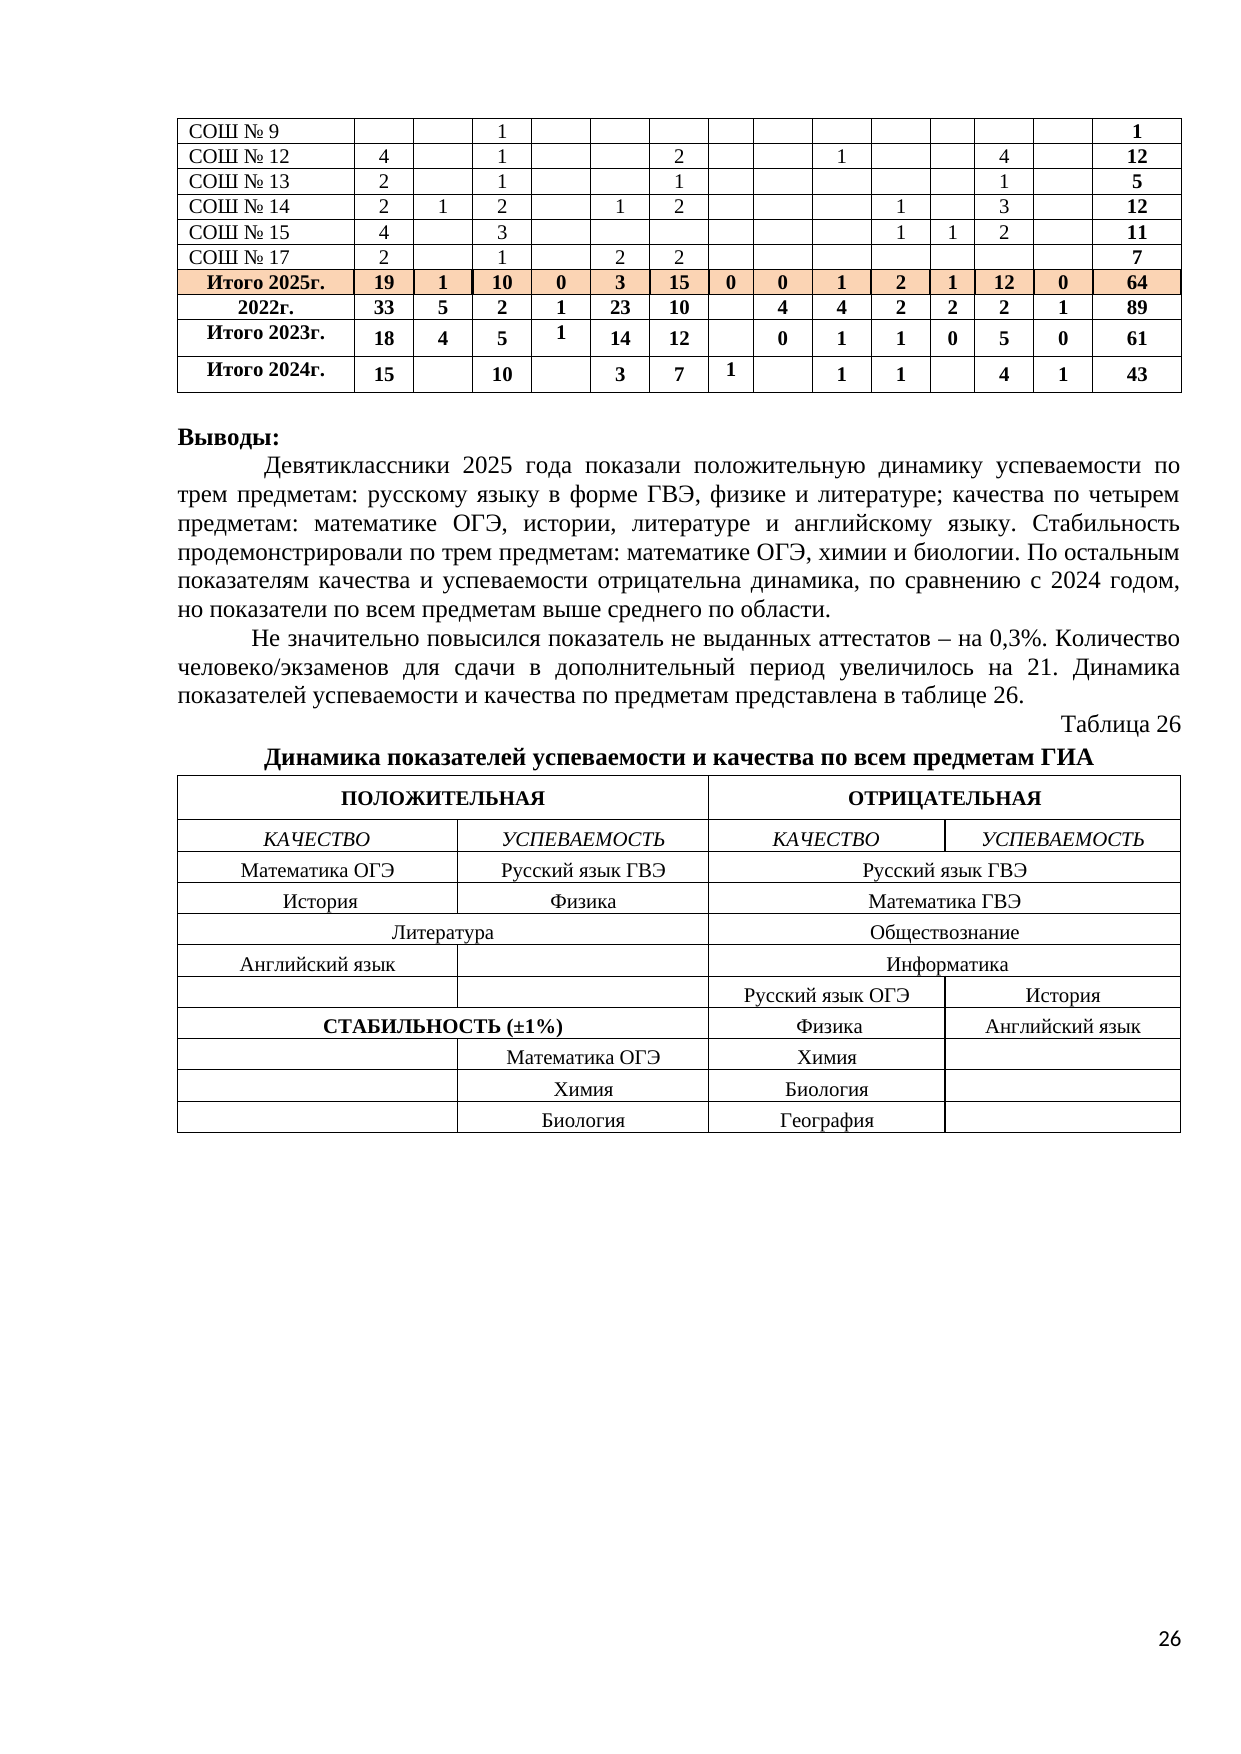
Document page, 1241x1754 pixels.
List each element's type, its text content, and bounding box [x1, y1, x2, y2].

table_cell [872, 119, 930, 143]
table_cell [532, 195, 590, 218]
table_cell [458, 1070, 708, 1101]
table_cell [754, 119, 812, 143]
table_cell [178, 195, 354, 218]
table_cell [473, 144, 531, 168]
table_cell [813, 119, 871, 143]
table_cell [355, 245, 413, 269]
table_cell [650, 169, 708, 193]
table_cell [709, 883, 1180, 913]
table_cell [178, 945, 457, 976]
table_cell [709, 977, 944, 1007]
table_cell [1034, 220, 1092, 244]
text Динамика показателей успеваемости и качества по всем предметам ГИА [177, 742, 1181, 771]
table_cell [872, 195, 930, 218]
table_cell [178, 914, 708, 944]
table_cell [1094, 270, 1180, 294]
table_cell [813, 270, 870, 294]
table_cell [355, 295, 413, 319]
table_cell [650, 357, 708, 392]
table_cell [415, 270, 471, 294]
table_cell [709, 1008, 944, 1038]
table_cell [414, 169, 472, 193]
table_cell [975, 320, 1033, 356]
text Девятиклассники 2025 года показали положительную динамику успеваемости по трем предметам: русскому языку в форме ГВЭ, физике и литературе; качества по четырем предметам: математике ОГЭ, истории, литературе и английскому языку. Стабильность продемонстрировали по трем предметам: математике ОГЭ, химии и биологии. По остальным показателям качества и успеваемости отрицательна динамика, по сравнению с 2024 годом, но показатели по всем предметам выше среднего по области. [177, 451, 1181, 623]
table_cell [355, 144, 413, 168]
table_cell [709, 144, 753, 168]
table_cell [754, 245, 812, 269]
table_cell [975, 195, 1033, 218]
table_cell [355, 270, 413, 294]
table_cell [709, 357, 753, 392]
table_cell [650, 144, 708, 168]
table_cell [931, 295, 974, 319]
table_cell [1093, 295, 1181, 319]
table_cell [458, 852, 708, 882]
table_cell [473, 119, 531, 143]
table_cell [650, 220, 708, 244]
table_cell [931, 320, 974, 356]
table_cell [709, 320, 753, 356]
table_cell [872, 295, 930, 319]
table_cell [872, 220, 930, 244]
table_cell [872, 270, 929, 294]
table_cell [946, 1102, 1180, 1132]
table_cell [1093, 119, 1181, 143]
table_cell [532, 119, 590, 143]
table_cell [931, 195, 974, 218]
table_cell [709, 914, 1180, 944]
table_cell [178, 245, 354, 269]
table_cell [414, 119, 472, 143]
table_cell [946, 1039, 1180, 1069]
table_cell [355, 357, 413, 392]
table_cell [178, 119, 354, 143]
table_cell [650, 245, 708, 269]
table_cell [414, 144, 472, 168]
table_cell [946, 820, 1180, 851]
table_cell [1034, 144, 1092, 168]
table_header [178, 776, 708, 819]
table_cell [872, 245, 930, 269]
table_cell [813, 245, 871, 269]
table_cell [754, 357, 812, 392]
text Таблица 26 [177, 709, 1181, 738]
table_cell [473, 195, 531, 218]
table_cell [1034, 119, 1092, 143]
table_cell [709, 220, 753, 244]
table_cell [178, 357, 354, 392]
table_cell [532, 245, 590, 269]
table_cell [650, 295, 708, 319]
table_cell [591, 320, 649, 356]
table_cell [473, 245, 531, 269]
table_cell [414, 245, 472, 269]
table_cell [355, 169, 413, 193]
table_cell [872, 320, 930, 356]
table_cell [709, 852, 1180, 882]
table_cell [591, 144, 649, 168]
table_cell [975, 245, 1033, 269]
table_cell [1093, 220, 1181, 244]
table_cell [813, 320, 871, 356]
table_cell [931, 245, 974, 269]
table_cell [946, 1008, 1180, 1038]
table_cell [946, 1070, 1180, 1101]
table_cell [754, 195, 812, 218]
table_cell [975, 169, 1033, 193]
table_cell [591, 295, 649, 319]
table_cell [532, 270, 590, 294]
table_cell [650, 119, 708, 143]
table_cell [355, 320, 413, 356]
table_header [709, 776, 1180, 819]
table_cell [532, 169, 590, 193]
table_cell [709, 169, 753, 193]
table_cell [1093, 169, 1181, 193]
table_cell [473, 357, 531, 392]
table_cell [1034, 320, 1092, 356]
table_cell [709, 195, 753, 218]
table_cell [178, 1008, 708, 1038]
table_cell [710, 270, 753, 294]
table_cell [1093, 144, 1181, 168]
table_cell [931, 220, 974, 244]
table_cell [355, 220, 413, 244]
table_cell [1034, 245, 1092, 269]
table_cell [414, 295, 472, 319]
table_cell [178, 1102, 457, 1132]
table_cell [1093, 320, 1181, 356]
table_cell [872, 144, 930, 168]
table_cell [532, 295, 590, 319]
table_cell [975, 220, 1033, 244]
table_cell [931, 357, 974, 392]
text Не значительно повысился показатель не выданных аттестатов – на 0,3%. Количество человеко/экзаменов для сдачи в дополнительный период увеличилось на 21. Динамика показателей успеваемости и качества по предметам представлена в таблице 26. [177, 623, 1181, 709]
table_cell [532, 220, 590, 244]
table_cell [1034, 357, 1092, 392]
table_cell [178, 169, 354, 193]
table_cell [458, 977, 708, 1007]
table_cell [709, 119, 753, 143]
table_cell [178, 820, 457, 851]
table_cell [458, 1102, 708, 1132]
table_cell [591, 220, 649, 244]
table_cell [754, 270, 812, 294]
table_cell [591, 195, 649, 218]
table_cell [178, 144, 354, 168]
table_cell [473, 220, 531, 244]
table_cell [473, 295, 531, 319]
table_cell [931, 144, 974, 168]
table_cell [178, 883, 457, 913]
text Выводы: [177, 422, 1181, 451]
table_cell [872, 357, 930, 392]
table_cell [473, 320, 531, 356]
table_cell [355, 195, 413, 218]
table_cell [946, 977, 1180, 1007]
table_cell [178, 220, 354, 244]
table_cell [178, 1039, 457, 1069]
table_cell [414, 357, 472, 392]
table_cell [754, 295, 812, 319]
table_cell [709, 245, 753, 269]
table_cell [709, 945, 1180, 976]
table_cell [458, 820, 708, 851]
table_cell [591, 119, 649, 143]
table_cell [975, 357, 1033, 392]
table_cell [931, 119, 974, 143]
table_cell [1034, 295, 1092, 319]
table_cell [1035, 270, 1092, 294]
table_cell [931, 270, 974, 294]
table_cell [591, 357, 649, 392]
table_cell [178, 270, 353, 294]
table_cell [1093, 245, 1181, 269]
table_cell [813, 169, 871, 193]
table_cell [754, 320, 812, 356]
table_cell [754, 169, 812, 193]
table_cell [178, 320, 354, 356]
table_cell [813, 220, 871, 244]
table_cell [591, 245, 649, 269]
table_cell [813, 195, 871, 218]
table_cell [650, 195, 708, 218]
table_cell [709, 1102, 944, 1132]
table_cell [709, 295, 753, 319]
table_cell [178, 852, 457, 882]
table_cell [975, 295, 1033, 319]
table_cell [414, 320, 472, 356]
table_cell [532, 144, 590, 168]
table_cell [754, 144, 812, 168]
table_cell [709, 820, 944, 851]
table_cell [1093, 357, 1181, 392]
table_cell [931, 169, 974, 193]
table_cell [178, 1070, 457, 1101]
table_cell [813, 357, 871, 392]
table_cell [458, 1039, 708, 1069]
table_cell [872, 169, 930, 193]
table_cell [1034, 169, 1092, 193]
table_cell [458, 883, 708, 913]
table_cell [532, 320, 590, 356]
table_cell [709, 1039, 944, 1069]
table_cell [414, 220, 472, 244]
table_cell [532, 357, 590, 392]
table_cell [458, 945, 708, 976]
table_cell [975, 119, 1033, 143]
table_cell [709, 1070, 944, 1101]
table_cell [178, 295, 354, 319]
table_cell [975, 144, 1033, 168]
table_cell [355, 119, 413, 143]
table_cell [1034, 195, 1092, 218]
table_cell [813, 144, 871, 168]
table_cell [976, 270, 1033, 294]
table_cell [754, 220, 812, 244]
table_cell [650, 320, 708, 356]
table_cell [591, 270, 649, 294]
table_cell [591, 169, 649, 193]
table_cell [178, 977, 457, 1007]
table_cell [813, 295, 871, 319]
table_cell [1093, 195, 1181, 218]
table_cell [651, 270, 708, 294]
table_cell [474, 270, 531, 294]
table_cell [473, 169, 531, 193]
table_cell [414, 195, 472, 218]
